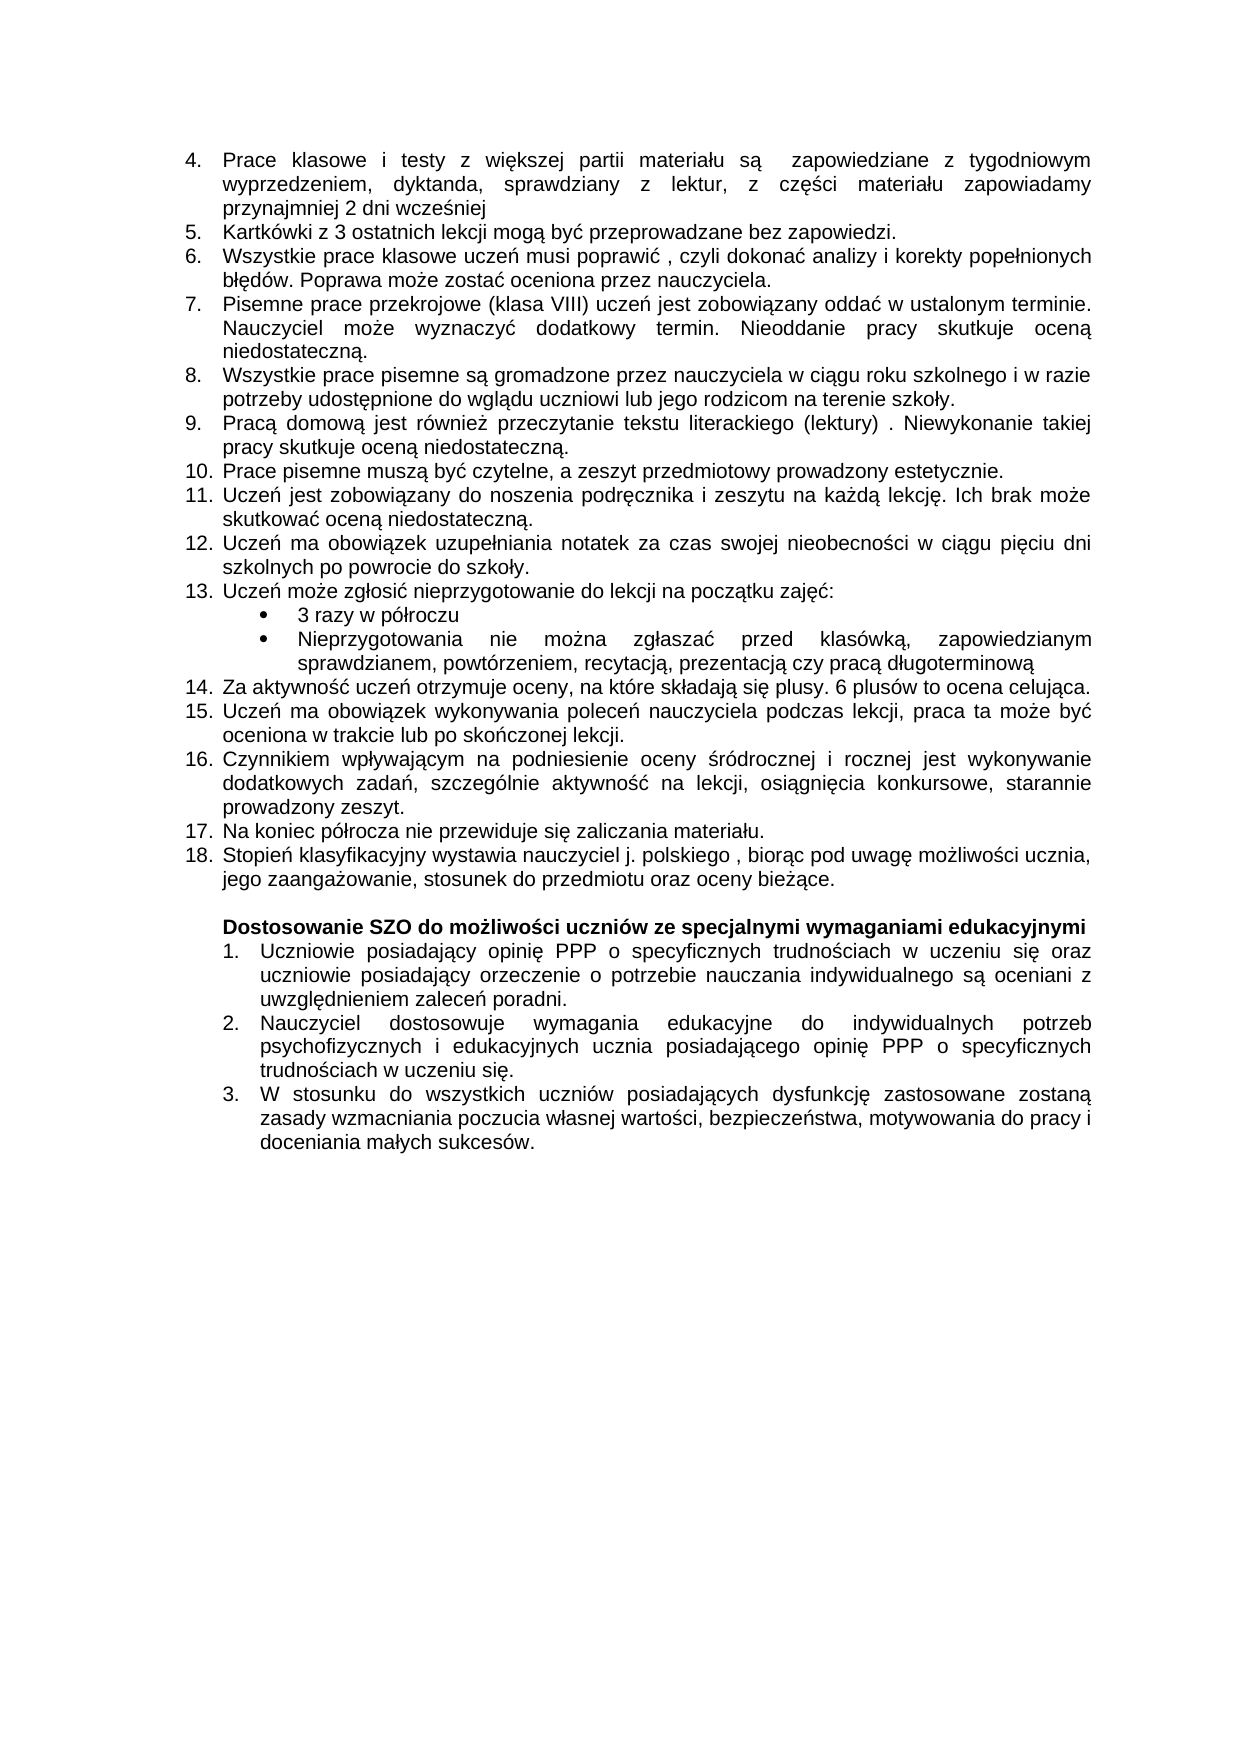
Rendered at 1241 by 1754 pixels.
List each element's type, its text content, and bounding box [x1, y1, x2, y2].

list Kartkówki z 3 ostatnich lekcji mogą być przeprowadzane bez zapowiedzi. [185, 219, 1093, 243]
list Uczeń ma obowiązek wykonywania poleceń nauczyciela podczas lekcji, praca ta może być oceniona w trakcie lub po skończonej lekcji. [185, 699, 1093, 747]
list Wszystkie prace pisemne są gromadzone przez nauczyciela w ciągu roku szkolnego i w razie potrzeby udostępnione do wglądu uczniowi lub jego rodzicom na terenie szkoły. [185, 363, 1093, 411]
list W stosunku do wszystkich uczniów posiadających dysfunkcję zastosowane zostaną zasady wzmacniania poczucia własnej wartości, bezpieczeństwa, motywowania do pracy i doceniania małych sukcesów. [222, 1082, 1093, 1154]
list Dostosowanie SZO do możliwości uczniów ze specjalnymi wymaganiami edukacyjnymi [222, 914, 1093, 938]
list Pracą domową jest również przeczytanie tekstu literackiego (lektury) . Niewykonanie takiej pracy skutkuje oceną niedostateczną. [185, 411, 1093, 459]
list Prace pisemne muszą być czytelne, a zeszyt przedmiotowy prowadzony estetycznie. [185, 459, 1093, 483]
list Uczniowie posiadający opinię PPP o specyficznych trudnościach w uczeniu się oraz uczniowie posiadający orzeczenie o potrzebie nauczania indywidualnego są oceniani z uwzględnieniem zaleceń poradni. [222, 938, 1093, 1010]
list Stopień klasyfikacyjny wystawia nauczyciel j. polskiego , biorąc pod uwagę możliwości ucznia, jego zaangażowanie, stosunek do przedmiotu oraz oceny bieżące. [185, 843, 1093, 891]
list Na koniec półrocza nie przewiduje się zaliczania materiału. [185, 819, 1093, 843]
list Czynnikiem wpływającym na podniesienie oceny śródrocznej i rocznej jest wykonywanie dodatkowych zadań, szczególnie aktywność na lekcji, osiągnięcia konkursowe, starannie prowadzony zeszyt. [185, 747, 1093, 819]
list Uczeń może zgłosić nieprzygotowanie do lekcji na początku zajęć: [185, 579, 1093, 603]
list Pisemne prace przekrojowe (klasa VIII) uczeń jest zobowiązany oddać w ustalonym terminie. Nauczyciel może wyznaczyć dodatkowy termin. Nieoddanie pracy skutkuje oceną niedostateczną. [185, 291, 1093, 363]
list Uczeń ma obowiązek uzupełniania notatek za czas swojej nieobecności w ciągu pięciu dni szkolnych po powrocie do szkoły. [185, 531, 1093, 579]
list Za aktywność uczeń otrzymuje oceny, na które składają się plusy. 6 plusów to ocena celująca. [185, 675, 1093, 699]
list 3 razy w półroczu [260, 603, 1093, 627]
list Nauczyciel dostosowuje wymagania edukacyjne do indywidualnych potrzeb psychofizycznych i edukacyjnych ucznia posiadającego opinię PPP o specyficznych trudnościach w uczeniu się. [222, 1010, 1093, 1082]
list Prace klasowe i testy z większej partii materiału są zapowiedziane z tygodniowym wyprzedzeniem, dyktanda, sprawdziany z lektur, z części materiału zapowiadamy przynajmniej 2 dni wcześniej [185, 148, 1093, 219]
list Wszystkie prace klasowe uczeń musi poprawić , czyli dokonać analizy i korekty popełnionych błędów. Poprawa może zostać oceniona przez nauczyciela. [185, 243, 1093, 291]
list Uczeń jest zobowiązany do noszenia podręcznika i zeszytu na każdą lekcję. Ich brak może skutkować oceną niedostateczną. [185, 483, 1093, 531]
list Nieprzygotowania nie można zgłaszać przed klasówką, zapowiedzianym sprawdzianem, powtórzeniem, recytacją, prezentacją czy pracą długoterminową [260, 627, 1093, 675]
